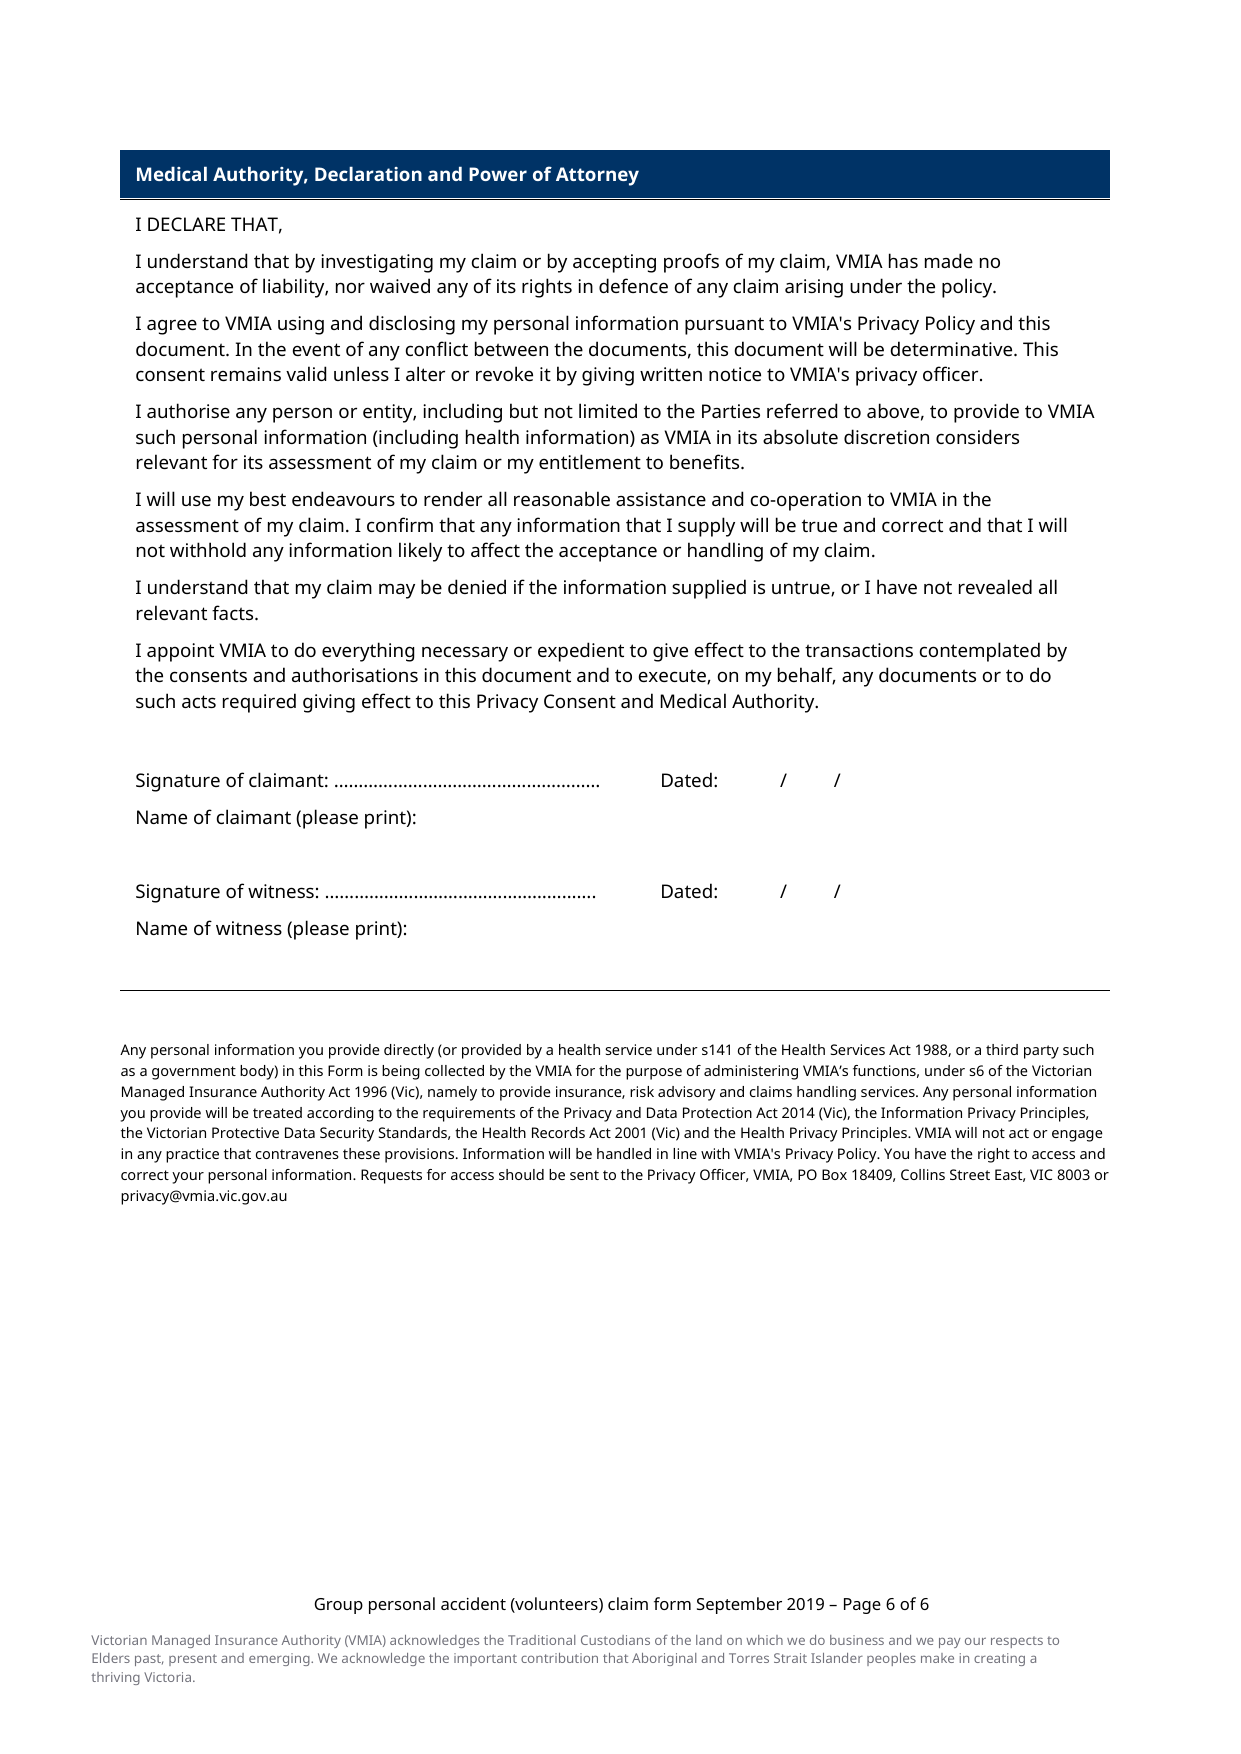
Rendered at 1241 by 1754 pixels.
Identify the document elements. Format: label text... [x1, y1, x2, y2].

text Any personal information you provide directly (or provided by a health service under s141 of the Health Services Act 1988, or a third party such as a government body) in this Form is being collected by the VMIA for the purpose of administering VMIA’s functions, under s6 of the Victorian Managed Insurance Authority Act 1996 (Vic), namely to provide insurance, risk advisory and claims handling services. Any personal information you provide will be treated according to the requirements of the Privacy and Data Protection Act 2014 (Vic), the Information Privacy Principles, the Victorian Protective Data Security Standards, the Health Records Act 2001 (Vic) and the Health Privacy Principles. VMIA will not act or engage in any practice that contravenes these provisions. Information will be handled in line with VMIA's Privacy Policy. You have the right to access and correct your personal information. Requests for access should be sent to the Privacy Officer, VMIA, PO Box 18409, Collins Street East, VIC 8003 or privacy@vmia.vic.gov.au [120, 1039, 1110, 1206]
table_header Medical Authority, Declaration and Power of Attorney [120, 150, 1110, 198]
table_cell I DECLARE THAT, I understand that by investigating my claim or by accepting proofs of my claim, VMIA has made no acceptance of liability, nor waived any of its rights in defence of any claim arising under the policy. I agree to VMIA using and disclosing my personal information pursuant to VMIA's Privacy Policy and this document. In the event of any conflict between the documents, this document will be determinative. This consent remains valid unless I alter or revoke it by giving written notice to VMIA's privacy officer. I authorise any person or entity, including but not limited to the Parties referred to above, to provide to VMIA such personal information (including health information) as VMIA in its absolute discretion considers relevant for its assessment of my claim or my entitlement to benefits. I will use my best endeavours to render all reasonable assistance and co-operation to VMIA in the assessment of my claim. I confirm that any information that I supply will be true and correct and that I will not withhold any information likely to affect the acceptance or handling of my claim. I understand that my claim may be denied if the information supplied is untrue, or I have not revealed all relevant facts. I appoint VMIA to do everything necessary or expedient to give effect to the transactions contemplated by the consents and authorisations in this document and to execute, on my behalf, any documents or to do such acts required giving effect to this Privacy Consent and Medical Authority. Signature of claimant: ……………………………………………… Dated: / / Name of claimant (please print): Signature of witness: ………………………………………………. Dated: / / Name of witness (please print): [120, 200, 1110, 989]
